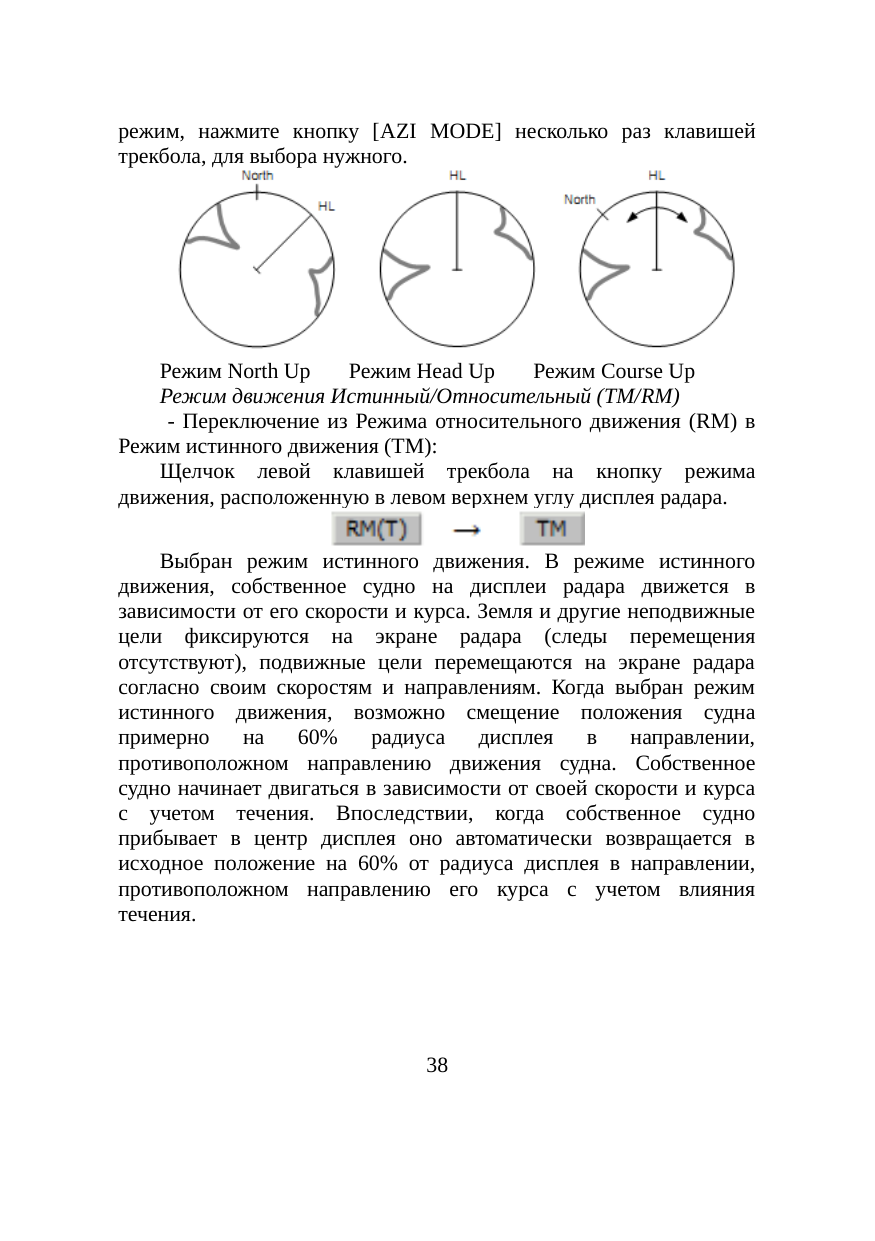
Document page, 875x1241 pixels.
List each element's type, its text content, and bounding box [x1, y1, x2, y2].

text Режим North Up Режим Head Up Режим Course Up [118, 358, 756, 383]
picture [160, 168, 756, 358]
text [118, 118, 756, 168]
picture [330, 508, 585, 548]
text - Переключение из Режима относительного движения (RM) в Режим истинного движения (TM): [118, 408, 756, 458]
text Щелчок левой клавишей трекбола на кнопку режима движения, расположенную в левом верхнем углу дисплея радара. [118, 458, 756, 509]
text Режим движения Истинный/Относительный (ТМ/RM) [118, 383, 756, 408]
text Выбран режим истинного движения. В режиме истинного движения, собственное судно на дисплеи радара движется в зависимости от его скорости и курса. Земля и другие неподвижные цели фиксируются на экране радара (следы перемещения отсутствуют), подвижные цели перемещаются на экране радара согласно своим скоростям и направлениям. Когда выбран режим истинного движения, возможно смещение положения судна примерно на 60% радиуса дисплея в направлении, противоположном направлению движения судна. Собственное судно начинает двигаться в зависимости от своей скорости и курса с учетом течения. Впоследствии, когда собственное судно прибывает в центр дисплея оно автоматически возвращается в исходное положение на 60% от радиуса дисплея в направлении, противоположном направлению его курса с учетом влияния течения. [118, 548, 756, 926]
